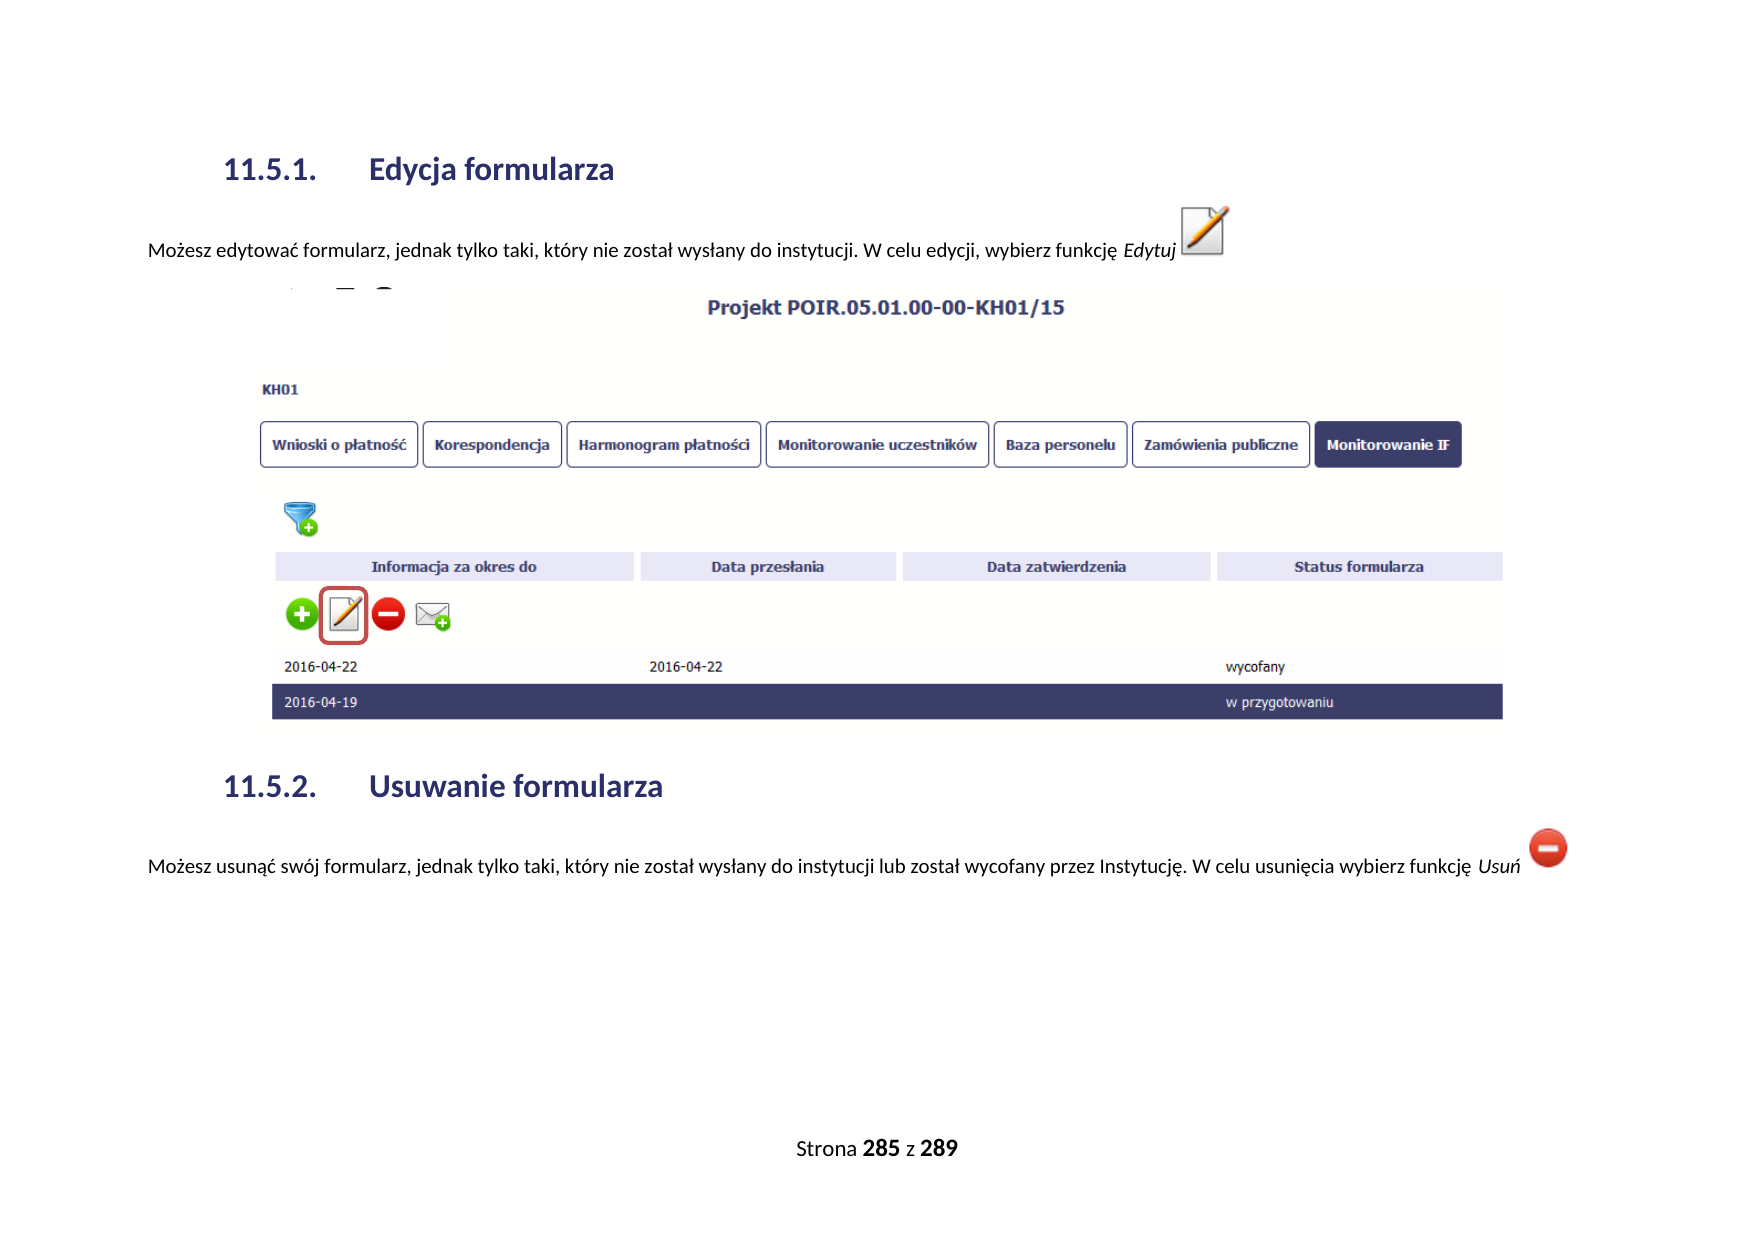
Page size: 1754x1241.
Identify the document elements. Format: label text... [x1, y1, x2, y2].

picture [1525, 824, 1569, 874]
picture [249, 287, 1505, 736]
text Możesz edytować formularz, jednak tylko taki, który nie został wysłany do instytucji. W celu edycji, wybierz funkcję Edytuj [148, 207, 1606, 263]
text Możesz usunąć swój formularz, jednak tylko taki, który nie został wysłany do instytucji lub został wycofany przez Instytucję. W celu usunięcia wybierz funkcję Usuń [148, 824, 1606, 878]
picture [1181, 206, 1230, 258]
subtitle Usuwanie formularza [223, 765, 1606, 806]
subtitle Edycja formularza [223, 148, 1606, 188]
